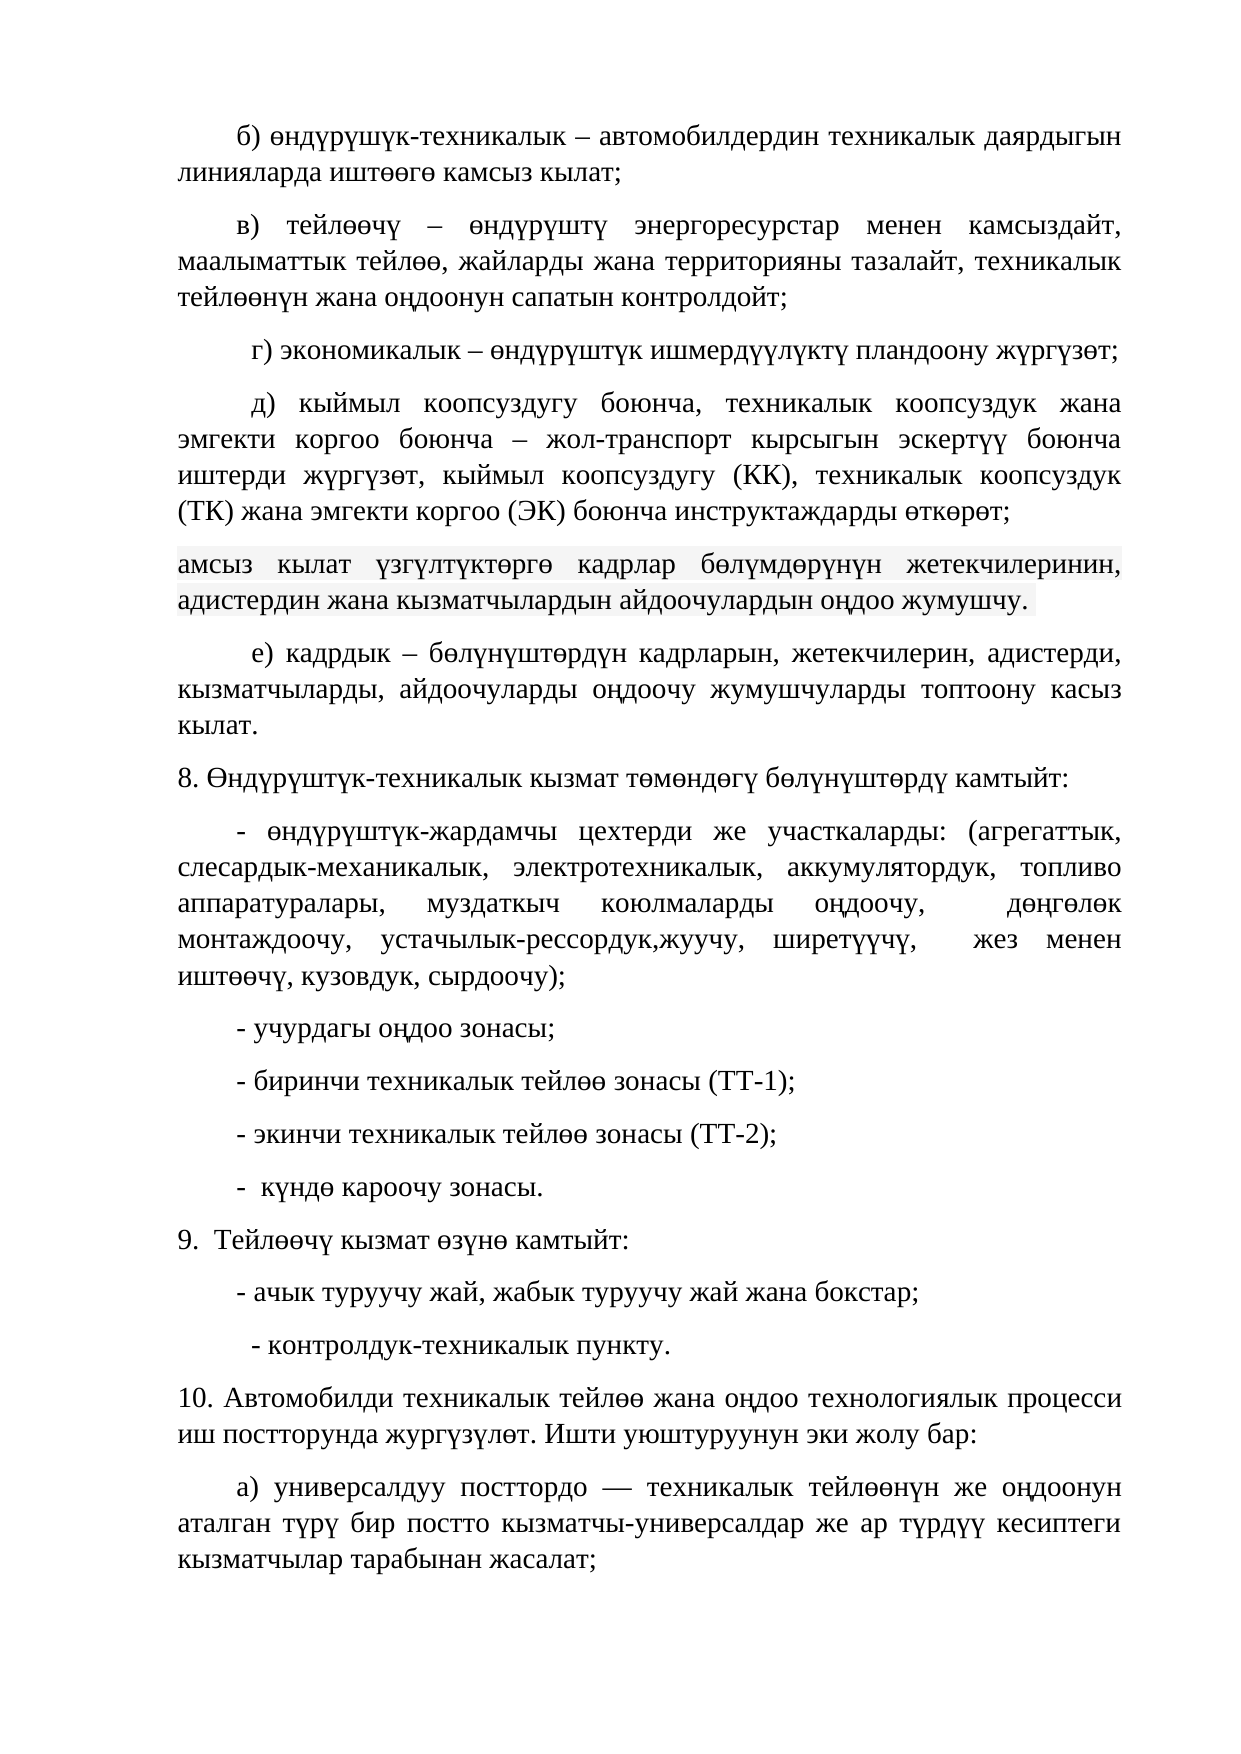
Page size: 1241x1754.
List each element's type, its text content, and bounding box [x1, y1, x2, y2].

text - экинчи техникалык тейлөө зонасы (ТТ-2); [177, 1116, 1122, 1150]
text 9. Тейлөөчү кызмат өзүнө камтыйт: [177, 1222, 1122, 1255]
text амсыз кылат үзгүлтүктөргө кадрлар бөлүмдөрүнүн жетекчилеринин, адистердин жана кызматчылардын айдоочулардын оңдоо жумушчу. [177, 580, 1122, 616]
text а) универсалдуу посттордо — техникалык тейлөөнүн же оңдоонун аталган түрү бир постто кызматчы-универсалдар же ар түрдүү кесиптеги кызматчылар тарабынан жасалат; [177, 1469, 1122, 1575]
text г) экономикалык – өндүрүштүк ишмердүүлүктү пландоону жүргүзөт; [177, 332, 1122, 366]
text е) кадрдык – бөлүнүштөрдүн кадрларын, жетекчилерин, адистерди, кызматчыларды, айдоочуларды оңдоочу жумушчуларды топтоону касыз кылат. [177, 635, 1122, 741]
text - ачык туруучу жай, жабык туруучу жай жана бокстар; [177, 1274, 1122, 1308]
text - контролдук-техникалык пункту. [177, 1327, 1122, 1361]
text - күндө кароочу зонасы. [177, 1169, 1122, 1202]
text 10. Автомобилди техникалык тейлөө жана оңдоо технологиялык процесси иш постторунда жургүзүлөт. Ишти уюштуруунун эки жолу бар: [177, 1380, 1122, 1450]
text в) тейлөөчү – өндүрүштү энергоресурстар менен камсыздайт, маалыматтык тейлөө, жайларды жана территорияны тазалайт, техникалык тейлөөнүн жана оңдоонун сапатын контролдойт; [177, 207, 1122, 313]
text - биринчи техникалык тейлөө зонасы (ТТ-1); [177, 1063, 1122, 1097]
text 8. Өндүрүштүк-техникалык кызмат төмөндөгү бөлүнүштөрдү камтыйт: [177, 760, 1122, 794]
text д) кыймыл коопсуздугу боюнча, техникалык коопсуздук жана эмгекти коргоо боюнча – жол-транспорт кырсыгын эскертүү боюнча иштерди жүргүзөт, кыймыл коопсуздугу (КК), техникалык коопсуздук (ТК) жана эмгекти коргоо (ЭК) боюнча инструктаждарды өткөрөт; [177, 385, 1122, 527]
text - өндүрүштүк-жардамчы цехтерди же участкаларды: (агрегаттык, слесардык-механикалык, электротехникалык, аккумулятордук, топливо аппаратуралары, муздаткыч коюлмаларды оңдоочу, дөңгөлөк монтаждоочу, устачылык-рессордук,жуучу, ширетүүчү, жез менен иштөөчү, кузовдук, сырдоочу); [177, 813, 1122, 991]
text б) өндүрүшүк-техникалык – автомобилдердин техникалык даярдыгын линияларда иштөөгө камсыз кылат; [177, 118, 1122, 188]
text - учурдагы оңдоо зонасы; [177, 1011, 1122, 1044]
